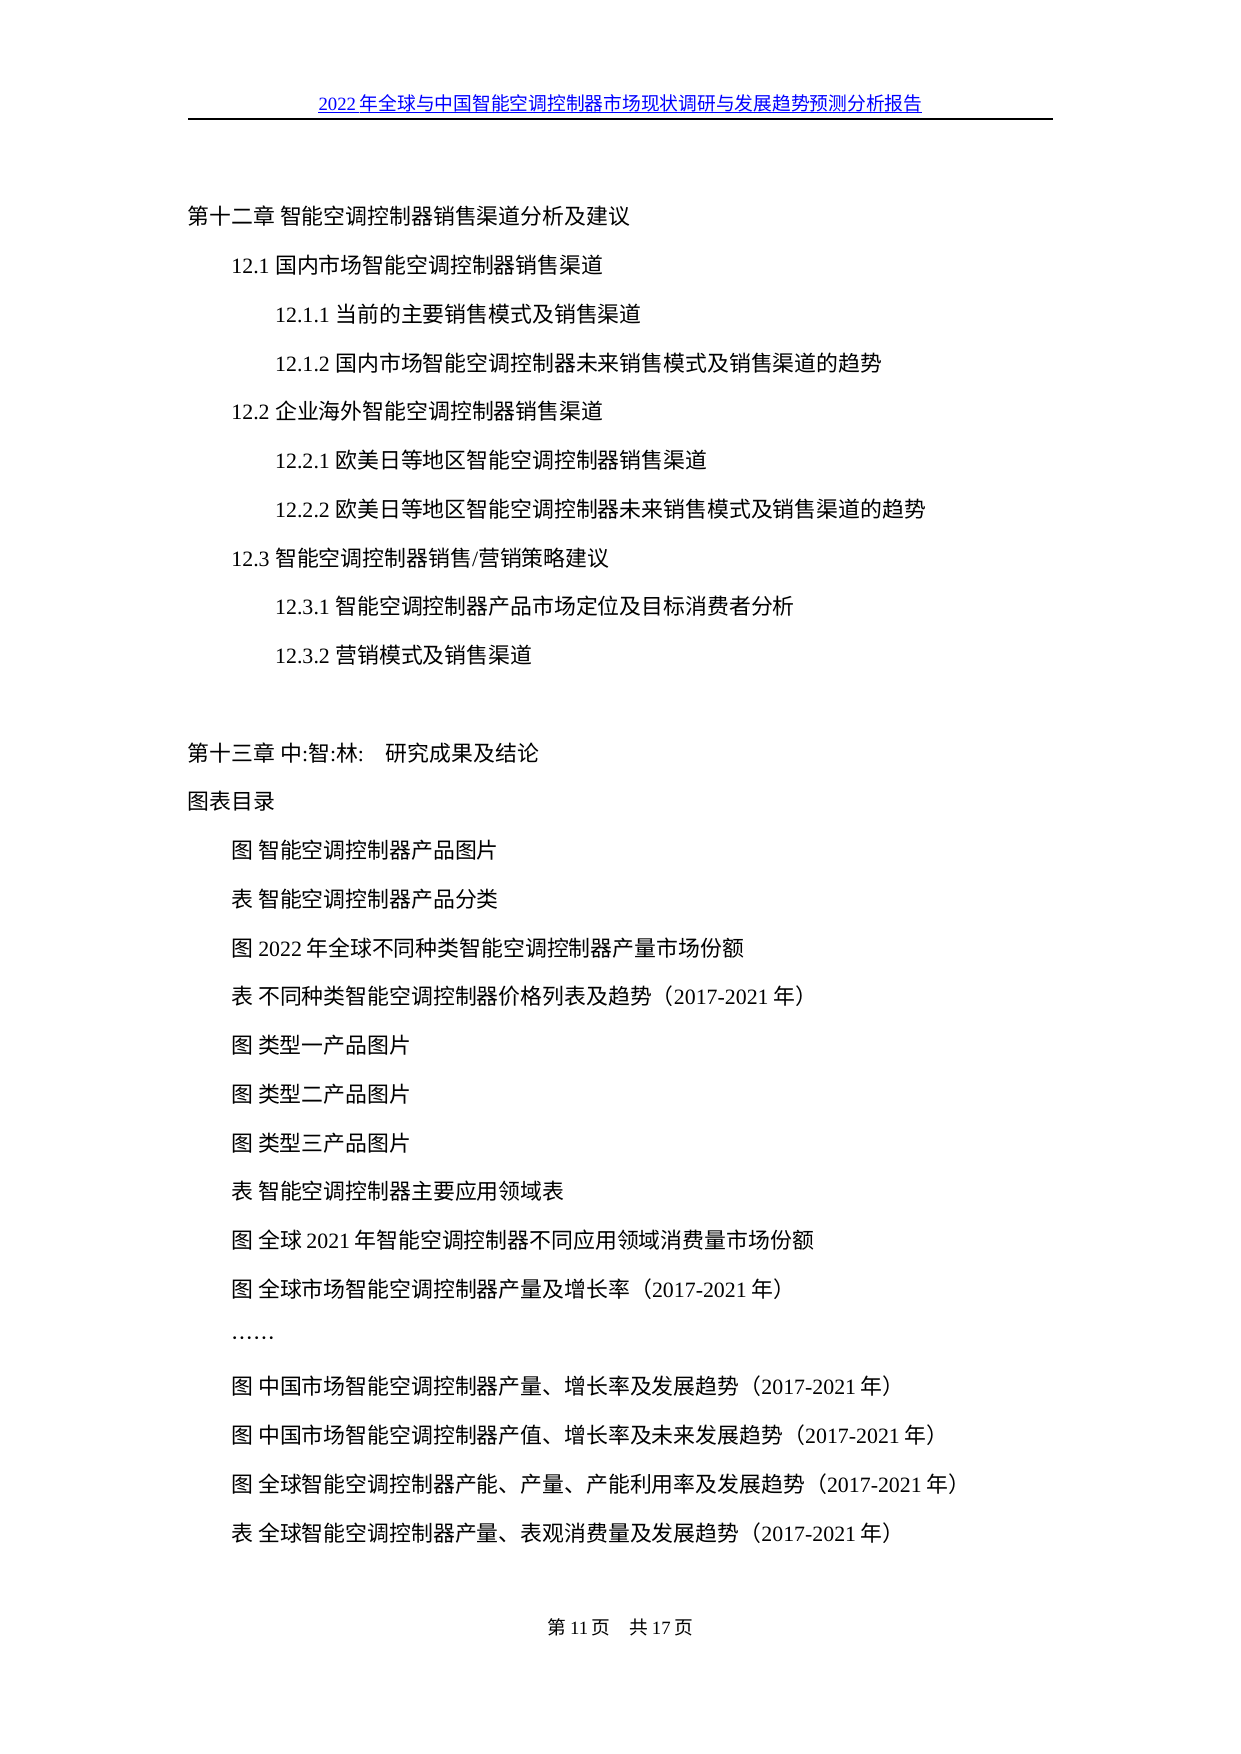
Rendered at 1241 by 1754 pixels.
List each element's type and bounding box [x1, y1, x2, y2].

text [187, 150, 1053, 1548]
